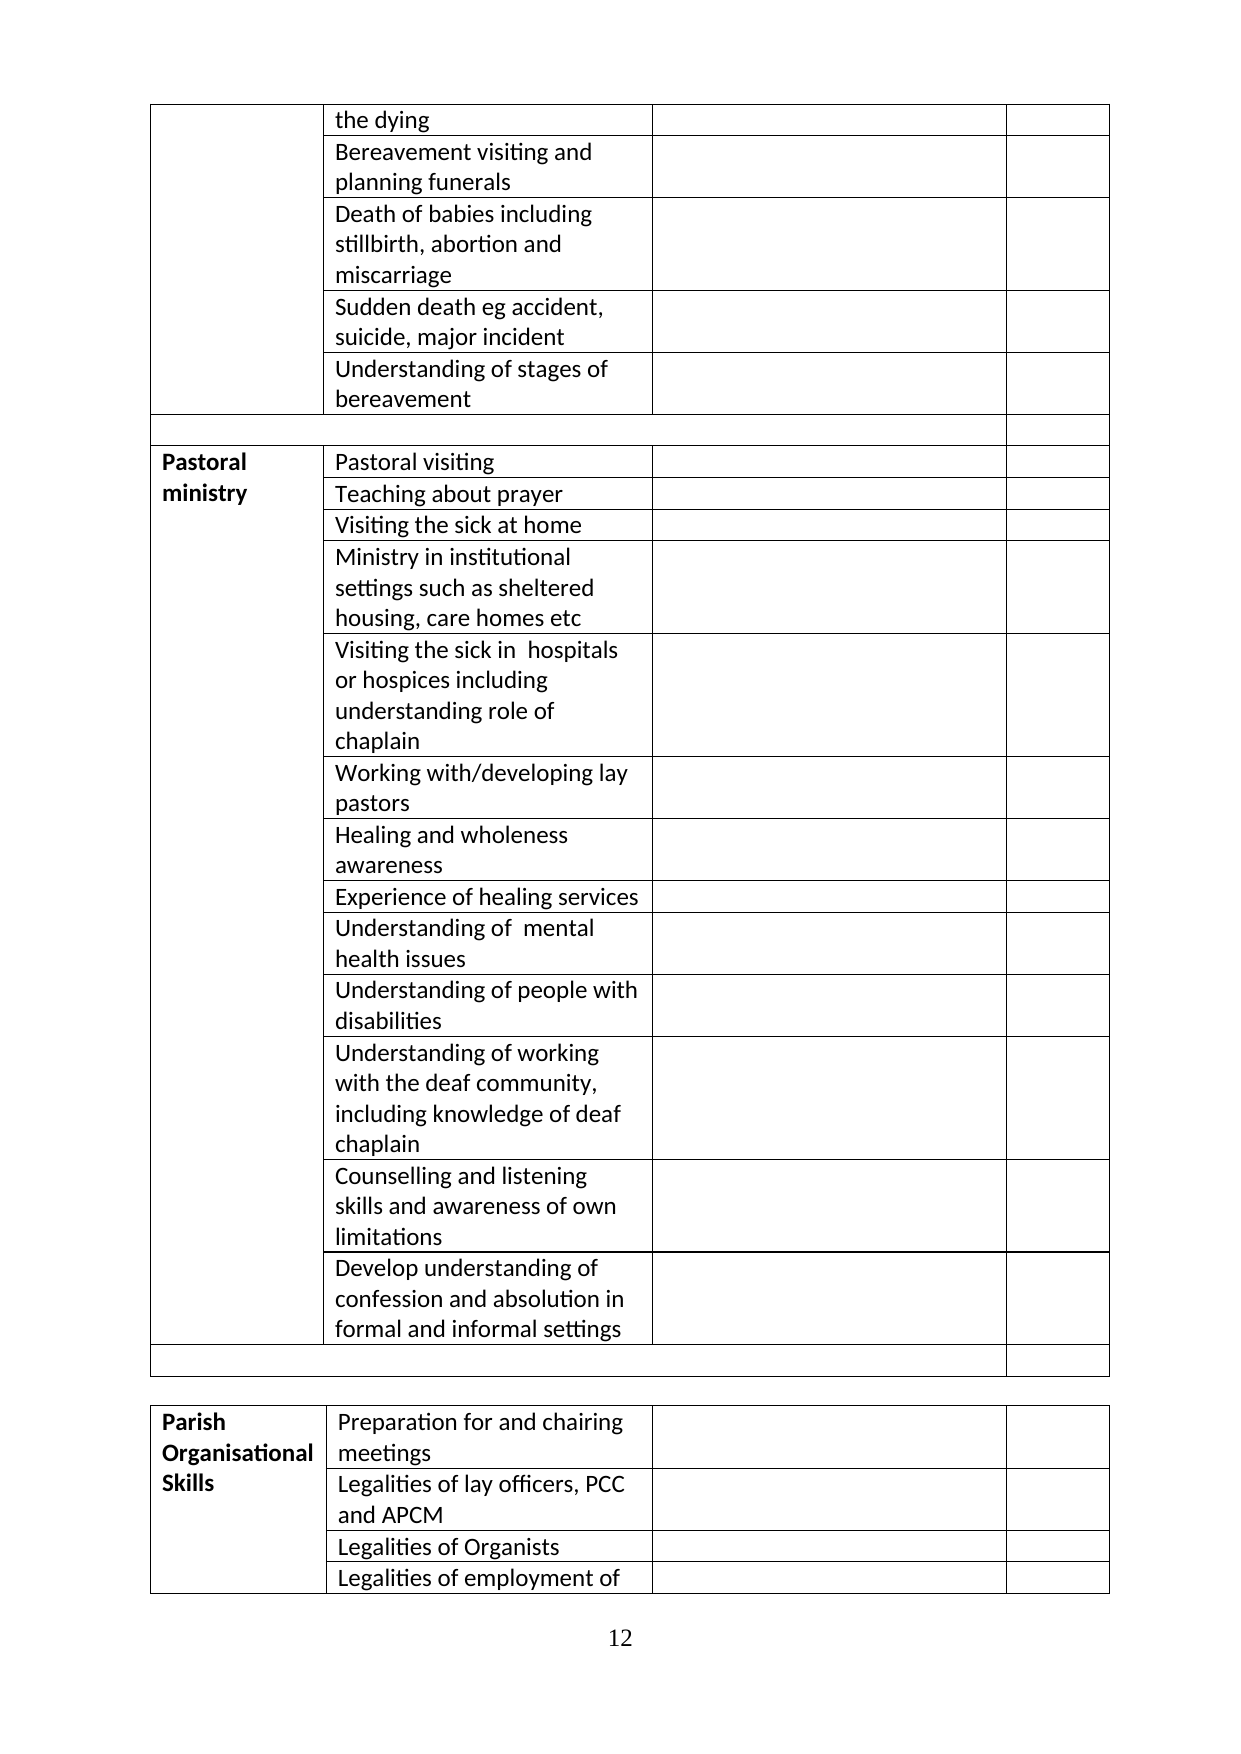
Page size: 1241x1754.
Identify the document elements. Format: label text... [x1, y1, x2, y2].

table_cell Ministry in institutional settings such as sheltered housing, care homes etc [324, 541, 652, 633]
table_cell [1007, 291, 1109, 352]
table_cell [653, 881, 1006, 912]
table_cell Visiting the sick in hospitals or hospices including understanding role of chaplain [324, 634, 652, 756]
table_cell [1007, 1562, 1109, 1593]
table_cell [653, 105, 1006, 135]
table_cell Visiting the sick at home [324, 510, 652, 540]
table_cell Counselling and listening skills and awareness of own limitations [324, 1160, 652, 1251]
table_cell Pastoral ministry [151, 446, 323, 1344]
table_cell [653, 291, 1006, 352]
table_cell [1007, 1345, 1109, 1376]
table_cell [1007, 975, 1109, 1036]
table_cell [653, 1160, 1006, 1251]
table_cell [1007, 819, 1109, 880]
table_cell Understanding of people with disabilities [324, 975, 652, 1036]
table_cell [327, 1562, 652, 1593]
table_cell [653, 1562, 1006, 1593]
table_cell [1007, 634, 1109, 756]
table_cell [653, 541, 1006, 633]
table_cell [1007, 446, 1109, 477]
table_cell [653, 634, 1006, 756]
table_cell [1007, 510, 1109, 540]
table_cell Death of babies including stillbirth, abortion and miscarriage [324, 198, 652, 290]
table_header Parish Organisational Skills [151, 1406, 326, 1593]
table_cell [1007, 1469, 1109, 1529]
table_cell [653, 1253, 1006, 1344]
table_cell [653, 1469, 1006, 1529]
table_cell Understanding of stages of bereavement [324, 353, 652, 414]
table_cell Teaching about prayer [324, 478, 652, 508]
table_cell [1007, 913, 1109, 974]
table_cell [1007, 1253, 1109, 1344]
table_cell [653, 975, 1006, 1036]
table_cell [653, 913, 1006, 974]
table_cell [1007, 353, 1109, 414]
table_cell Legalities of Organists [327, 1531, 652, 1561]
table_cell [653, 819, 1006, 880]
table_cell [653, 757, 1006, 818]
table_cell [653, 478, 1006, 508]
table_cell [653, 136, 1006, 197]
table_cell [1007, 198, 1109, 290]
table_header [653, 1406, 1006, 1467]
table_header [1007, 1406, 1109, 1467]
table_cell [1007, 415, 1109, 445]
table_cell [1007, 541, 1109, 633]
table_cell Understanding of working with the deaf community, including knowledge of deaf chaplain [324, 1037, 652, 1159]
table_cell Sudden death eg accident, suicide, major incident [324, 291, 652, 352]
table_cell [151, 1345, 1006, 1376]
table_cell Working with/developing lay pastors [324, 757, 652, 818]
table_cell [1007, 1531, 1109, 1561]
table_cell [1007, 105, 1109, 135]
table_cell [1007, 1037, 1109, 1159]
table_cell [653, 1531, 1006, 1561]
table_cell [1007, 881, 1109, 912]
table_cell [653, 198, 1006, 290]
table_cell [324, 105, 652, 135]
table_cell [653, 510, 1006, 540]
table_cell Develop understanding of confession and absolution in formal and informal settings [324, 1253, 652, 1344]
table_cell [1007, 478, 1109, 508]
table_cell [653, 1037, 1006, 1159]
table_cell Pastoral visiting [324, 446, 652, 477]
table_cell Legalities of lay officers, PCC and APCM [327, 1469, 652, 1529]
table_cell [1007, 1160, 1109, 1251]
table_cell [653, 446, 1006, 477]
table_cell [1007, 136, 1109, 197]
table_cell Healing and wholeness awareness [324, 819, 652, 880]
table_cell [653, 353, 1006, 414]
table_cell Understanding of mental health issues [324, 913, 652, 974]
table_cell [151, 415, 1006, 445]
table_cell Experience of healing services [324, 881, 652, 912]
table_cell Bereavement visiting and planning funerals [324, 136, 652, 197]
table_header Preparation for and chairing meetings [327, 1406, 652, 1467]
table_cell [1007, 757, 1109, 818]
